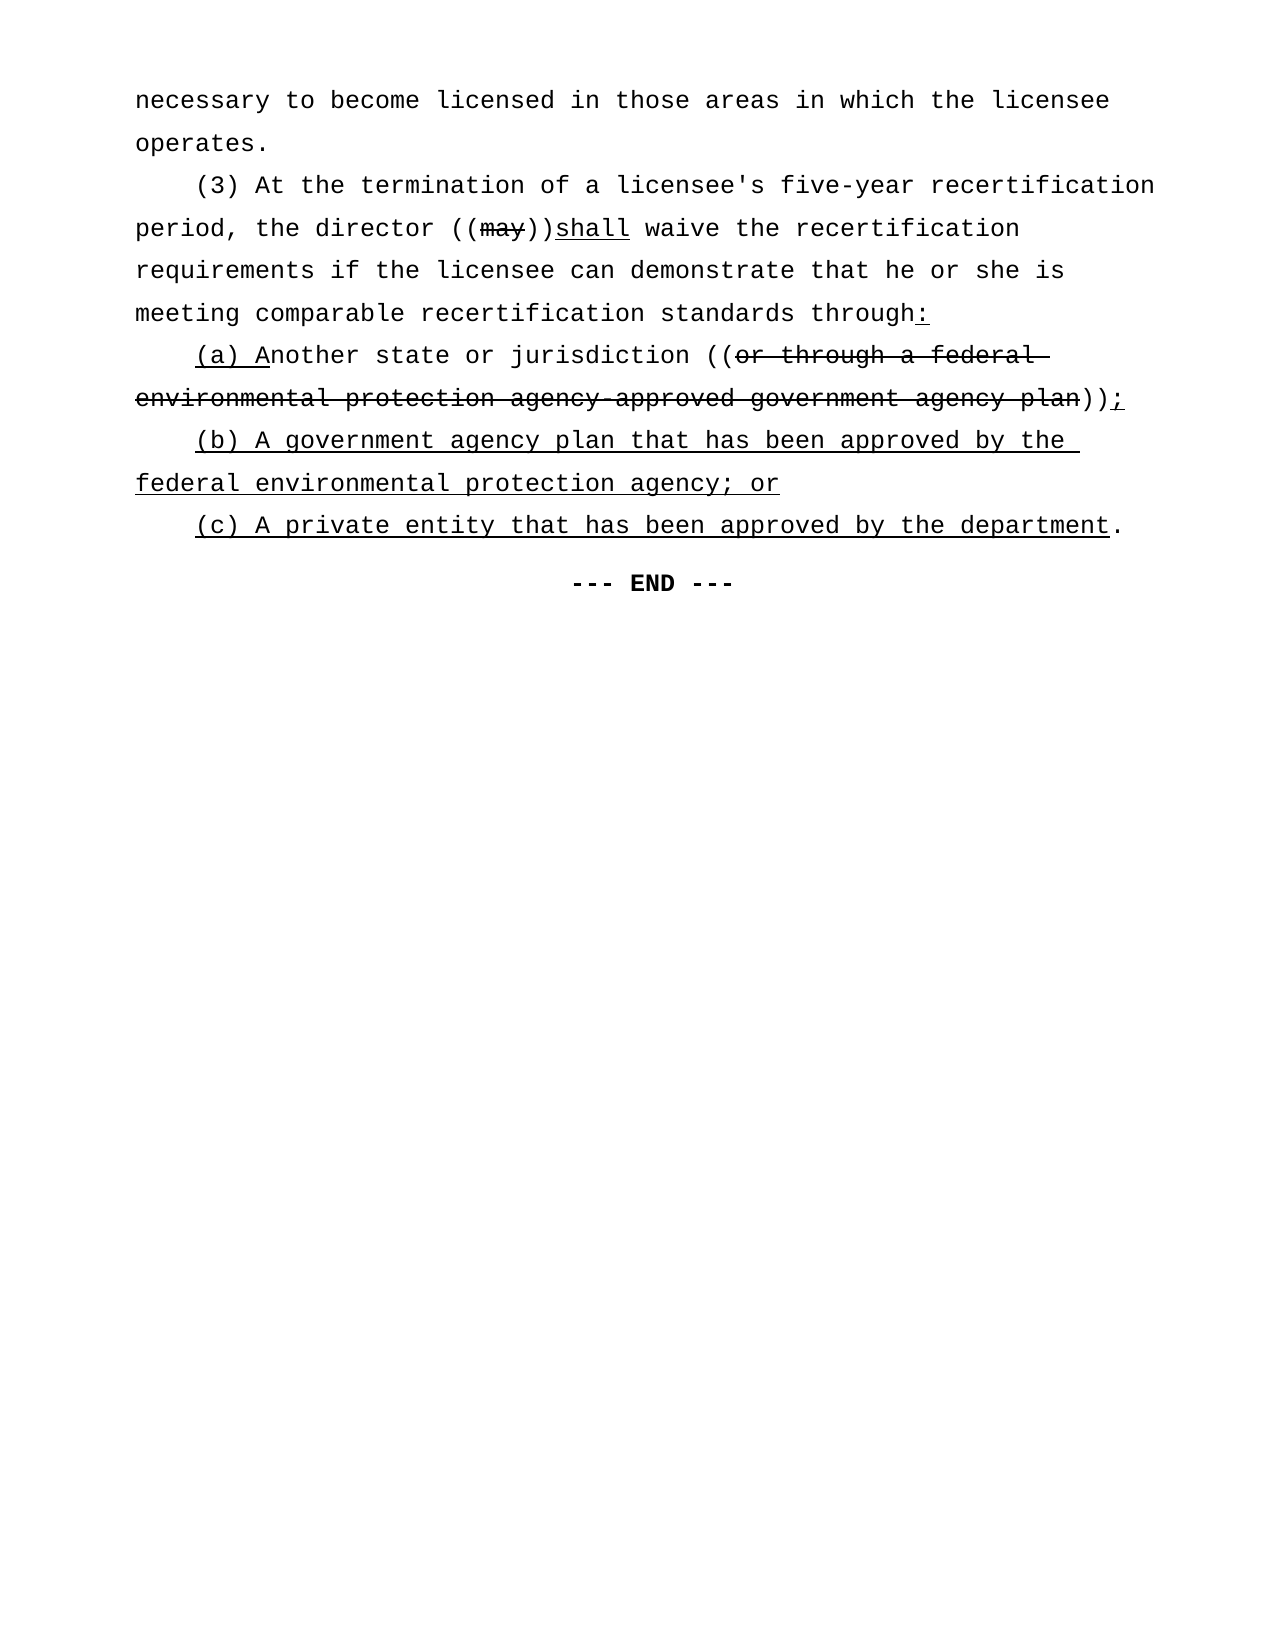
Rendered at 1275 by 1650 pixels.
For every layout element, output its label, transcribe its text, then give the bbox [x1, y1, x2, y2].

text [135, 75, 1170, 160]
text --- END --- [135, 571, 1170, 599]
text (c) A private entity that has been approved by the department. [135, 500, 1170, 542]
text (b) A government agency plan that has been approved by the federal environmental protection agency; or [135, 415, 1170, 500]
text (a) Another state or jurisdiction ((or through a federal environmental protection agency-approved government agency plan)); [135, 330, 1170, 415]
text (3) At the termination of a licensee's five-year recertification period, the director ((may))shall waive the recertification requirements if the licensee can demonstrate that he or she is meeting comparable recertification standards through: [135, 160, 1170, 330]
